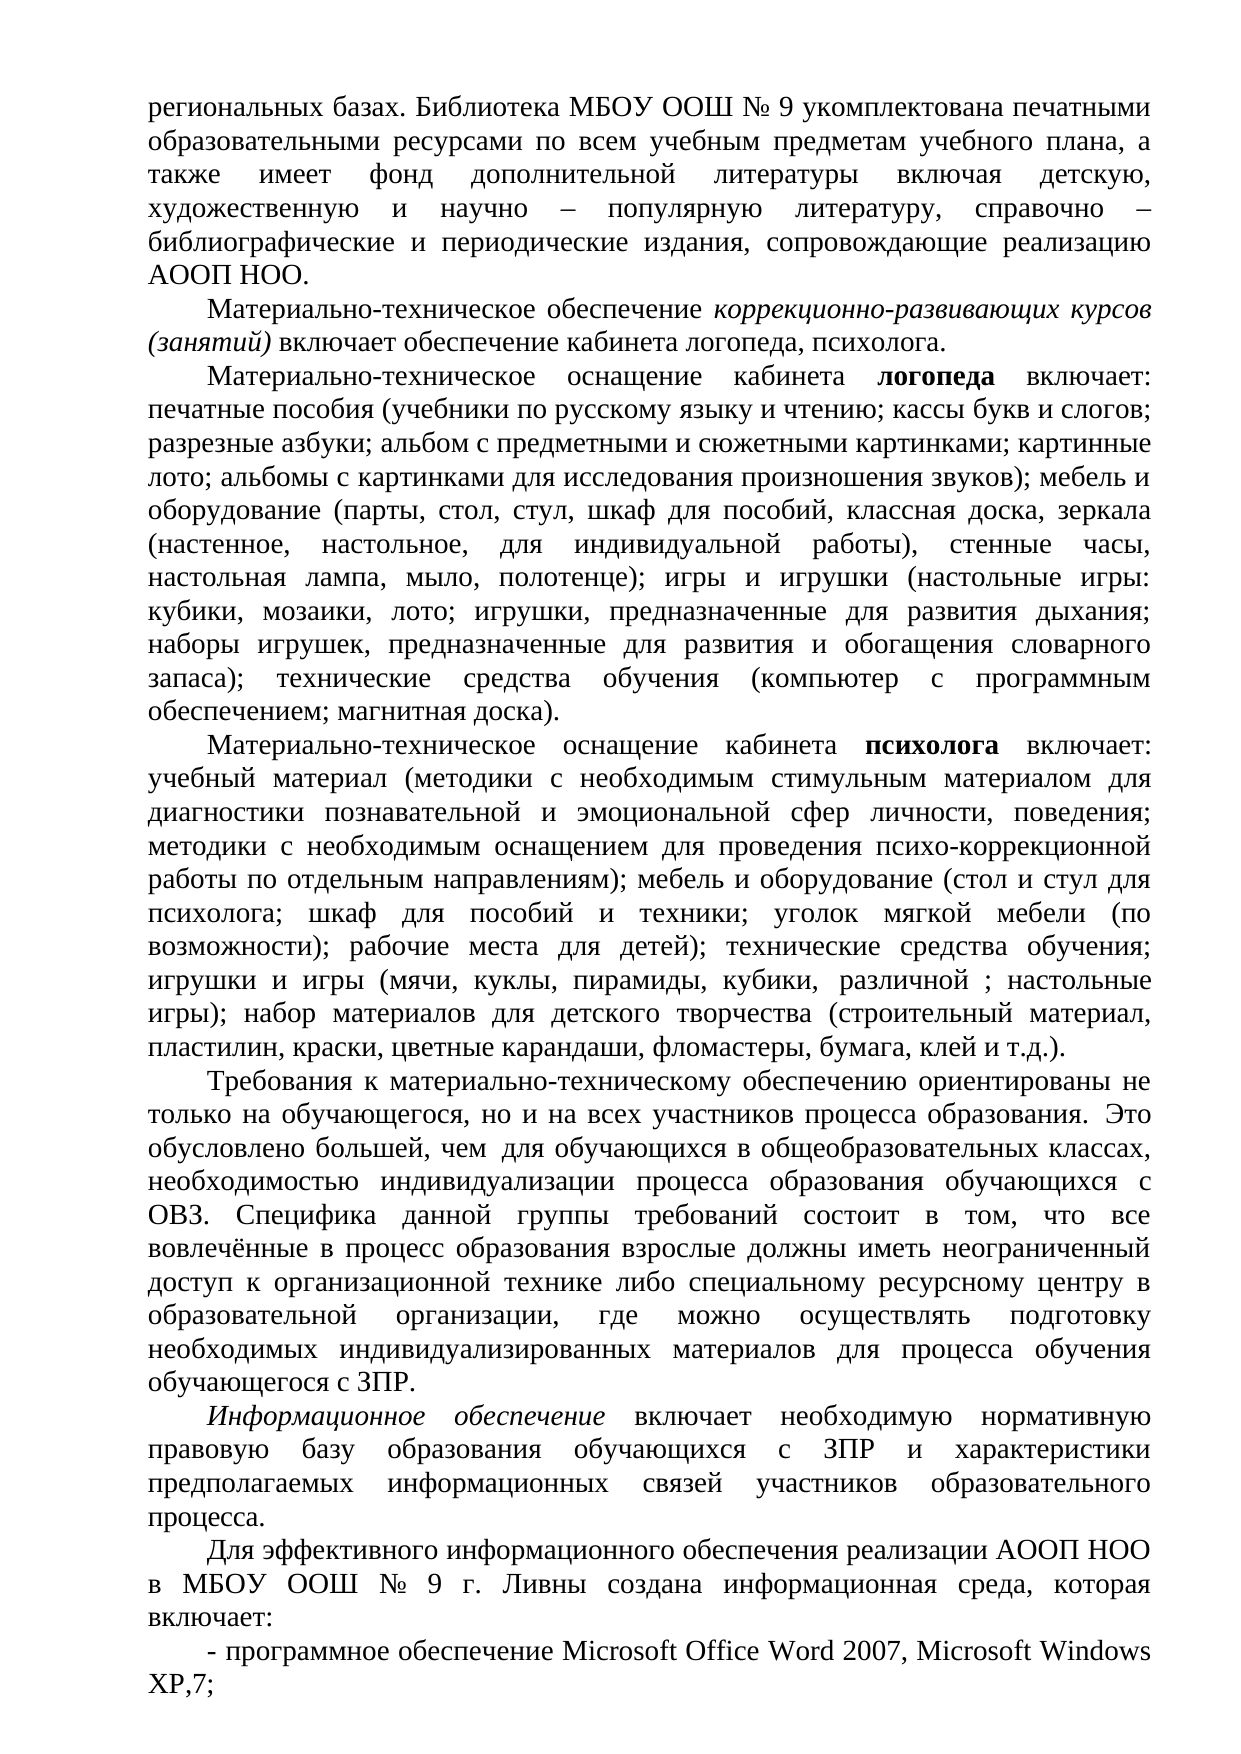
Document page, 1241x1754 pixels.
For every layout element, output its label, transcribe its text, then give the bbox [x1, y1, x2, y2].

text Требования к материально-техническому обеспечению ориентированы не только на обучающегося, но и на всех участников процесса образования. Это обусловлено большей, чем для обучающихся в общеобразовательных классах, необходимостью индивидуализации процесса образования обучающихся с ОВЗ. Специфика данной группы требований состоит в том, что все вовлечённые в процесс образования взрослые должны иметь неограниченный доступ к организационной технике либо специальному ресурсному центру в образовательной организации, где можно осуществлять подготовку необходимых индивидуализированных материалов для процесса обучения обучающегося с ЗПР. [148, 1063, 1152, 1398]
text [148, 89, 1152, 291]
text Материально-техническое оснащение кабинета психолога включает: учебный материал (методики с необходимым стимульным материалом для диагностики познавательной и эмоциональной сфер личности, поведения; методики с необходимым оснащением для проведения психо-коррекционной работы по отдельным направлениям); мебель и оборудование (стол и стул для психолога; шкаф для пособий и техники; уголок мягкой мебели (по возможности); рабочие места для детей); технические средства обучения; игрушки и игры (мячи, куклы, пирамиды, кубики, различной ; настольные игры); набор материалов для детского творчества (строительный материал, пластилин, краски, цветные карандаши, фломастеры, бумага, клей и т.д.). [148, 727, 1152, 1062]
text Материально-техническое обеспечение коррекционно-развивающих курсов (занятий) включает обеспечение кабинета логопеда, психолога. [148, 291, 1152, 358]
text Информационное обеспечение включает необходимую нормативную правовую базу образования обучающихся с ЗПР и характеристики предполагаемых информационных связей участников образовательного процесса. [148, 1398, 1152, 1532]
list программное обеспечение Microsoft Office Word 2007, Microsoft Windows ХР,7; [148, 1633, 1151, 1700]
text Материально-техническое оснащение кабинета логопеда включает: печатные пособия (учебники по русскому языку и чтению; кассы букв и слогов; разрезные азбуки; альбом с предметными и сюжетными картинками; картинные лото; альбомы с картинками для исследования произношения звуков); мебель и оборудование (парты, стол, стул, шкаф для пособий, классная доска, зеркала (настенное, настольное, для индивидуальной работы), стенные часы, настольная лампа, мыло, полотенце); игры и игрушки (настольные игры: кубики, мозаики, лото; игрушки, предназначенные для развития дыхания; наборы игрушек, предназначенные для развития и обогащения словарного запаса); технические средства обучения (компьютер с программным обеспечением; магнитная доска). [148, 358, 1152, 727]
text Для эффективного информационного обеспечения реализации АООП НОО в МБОУ ООШ № 9 г. Ливны создана информационная среда, которая включает: [148, 1532, 1151, 1633]
